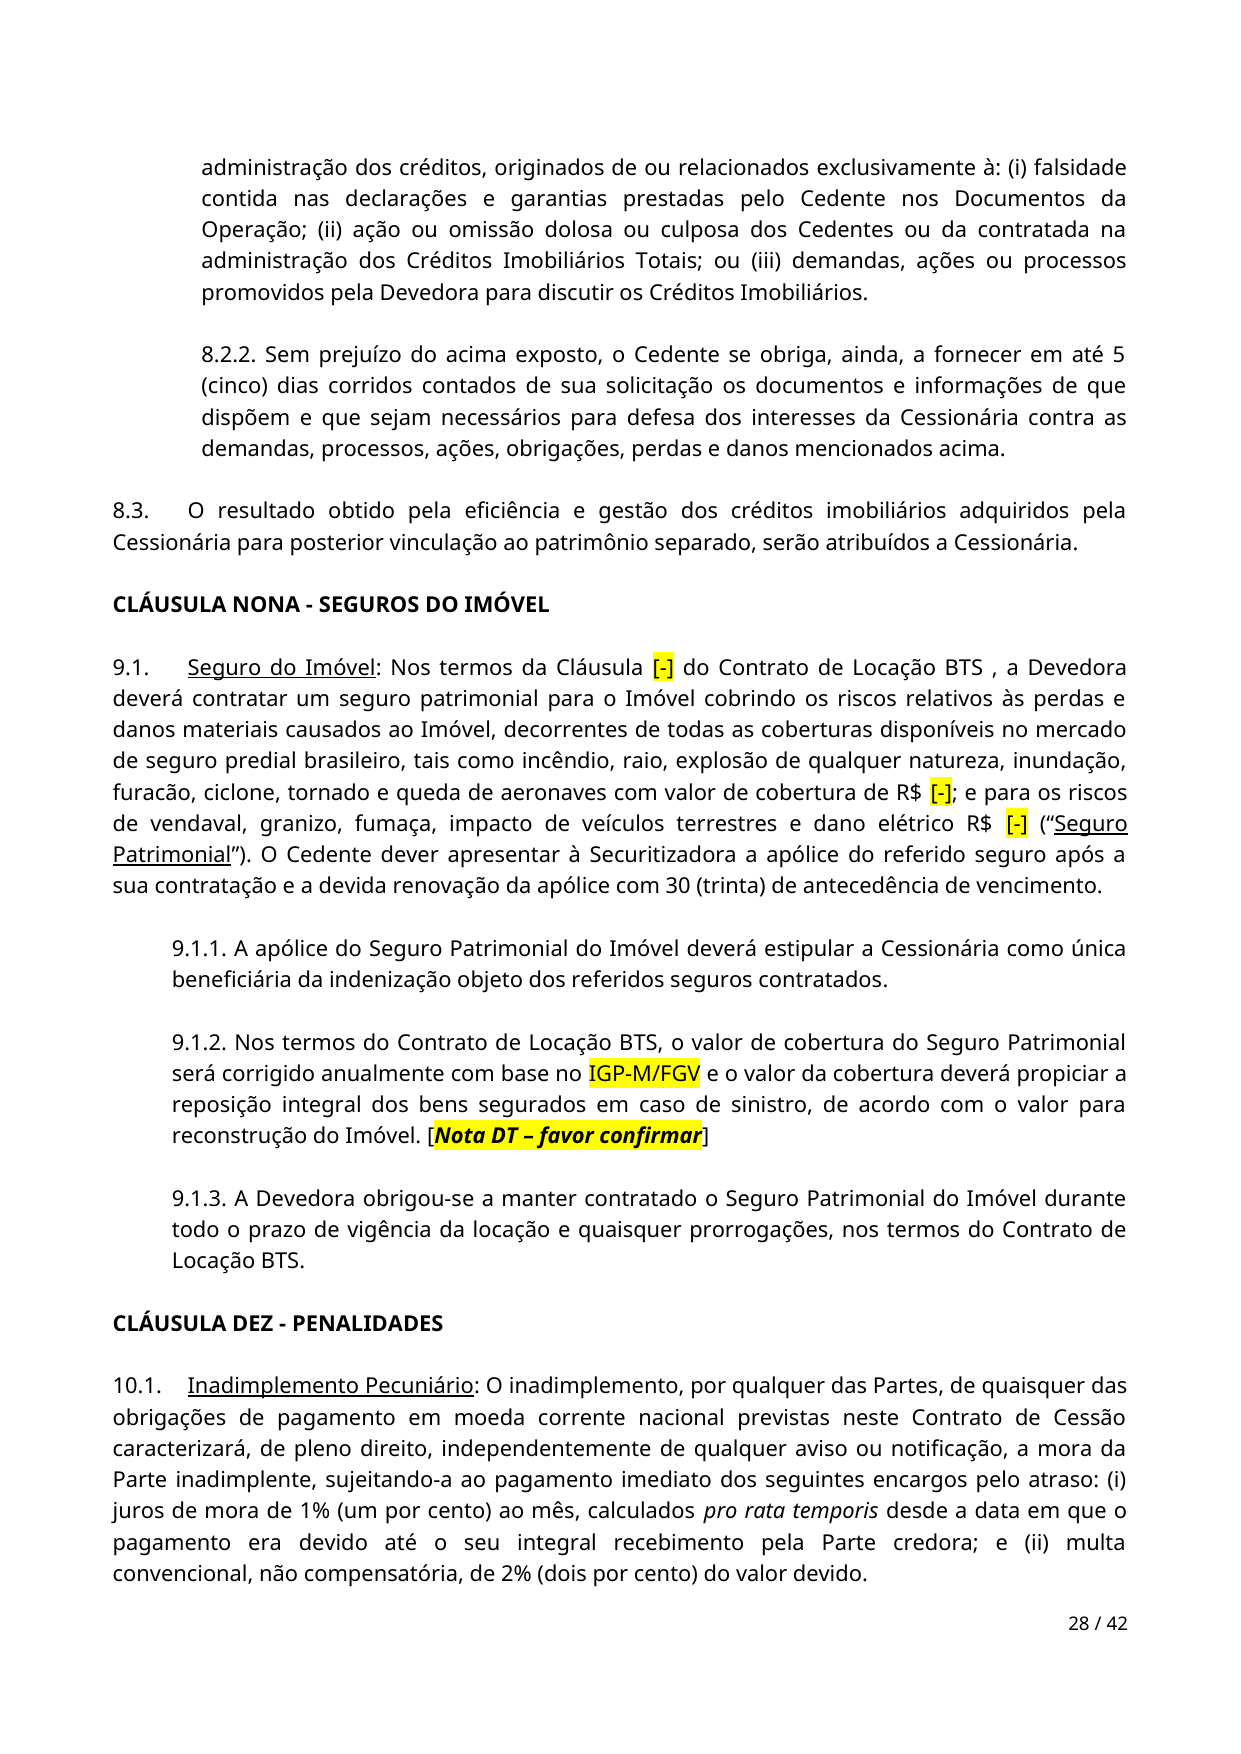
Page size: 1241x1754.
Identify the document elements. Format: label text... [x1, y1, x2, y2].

text CLÁUSULA NONA - SEGUROS DO IMÓVEL [112, 587, 1128, 619]
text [201, 150, 1128, 306]
list O resultado obtido pela eficiência e gestão dos créditos imobiliários adquiridos pela Cessionária para posterior vinculação ao patrimônio separado, serão atribuídos a Cessionária. [112, 494, 1128, 556]
text 9.1. Seguro do Imóvel: Nos termos da Cláusula [-] do Contrato de Locação BTS , a Devedora deverá contratar um seguro patrimonial para o Imóvel cobrindo os riscos relativos às perdas e danos materiais causados ao Imóvel, decorrentes de todas as coberturas disponíveis no mercado de seguro predial brasileiro, tais como incêndio, raio, explosão de qualquer natureza, inundação, furacão, ciclone, tornado e queda de aeronaves com valor de cobertura de R$ [-]; e para os riscos de vendaval, granizo, fumaça, impacto de veículos terrestres e dano elétrico R$ [-] (“Seguro Patrimonial”). O Cedente dever apresentar à Securitizadora a apólice do referido seguro após a sua contratação e a devida renovação da apólice com 30 (trinta) de antecedência de vencimento. [112, 650, 1128, 900]
text 10.1. Inadimplemento Pecuniário: O inadimplemento, por qualquer das Partes, de quaisquer das obrigações de pagamento em moeda corrente nacional previstas neste Contrato de Cessão caracterizará, de pleno direito, independentemente de qualquer aviso ou notificação, a mora da Parte inadimplente, sujeitando-a ao pagamento imediato dos seguintes encargos pelo atraso: (i) juros de mora de 1% (um por cento) ao mês, calculados pro rata temporis desde a data em que o pagamento era devido até o seu integral recebimento pela Parte credora; e (ii) multa convencional, não compensatória, de 2% (dois por cento) do valor devido. [112, 1369, 1128, 1587]
text 9.1.2. Nos termos do Contrato de Locação BTS, o valor de cobertura do Seguro Patrimonial será corrigido anualmente com base no IGP-M/FGV e o valor da cobertura deverá propiciar a reposição integral dos bens segurados em caso de sinistro, de acordo com o valor para reconstrução do Imóvel. [Nota DT – favor confirmar] [172, 1025, 1128, 1150]
text CLÁUSULA DEZ - PENALIDADES [112, 1306, 1128, 1337]
text 8.2.2. Sem prejuízo do acima exposto, o Cedente se obriga, ainda, a fornecer em até 5 (cinco) dias corridos contados de sua solicitação os documentos e informações de que dispõem e que sejam necessários para defesa dos interesses da Cessionária contra as demandas, processos, ações, obrigações, perdas e danos mencionados acima. [201, 337, 1128, 462]
text 9.1.1. A apólice do Seguro Patrimonial do Imóvel deverá estipular a Cessionária como única beneficiária da indenização objeto dos referidos seguros contratados. [172, 931, 1128, 994]
text 9.1.3. A Devedora obrigou-se a manter contratado o Seguro Patrimonial do Imóvel durante todo o prazo de vigência da locação e quaisquer prorrogações, nos termos do Contrato de Locação BTS. [172, 1181, 1128, 1275]
